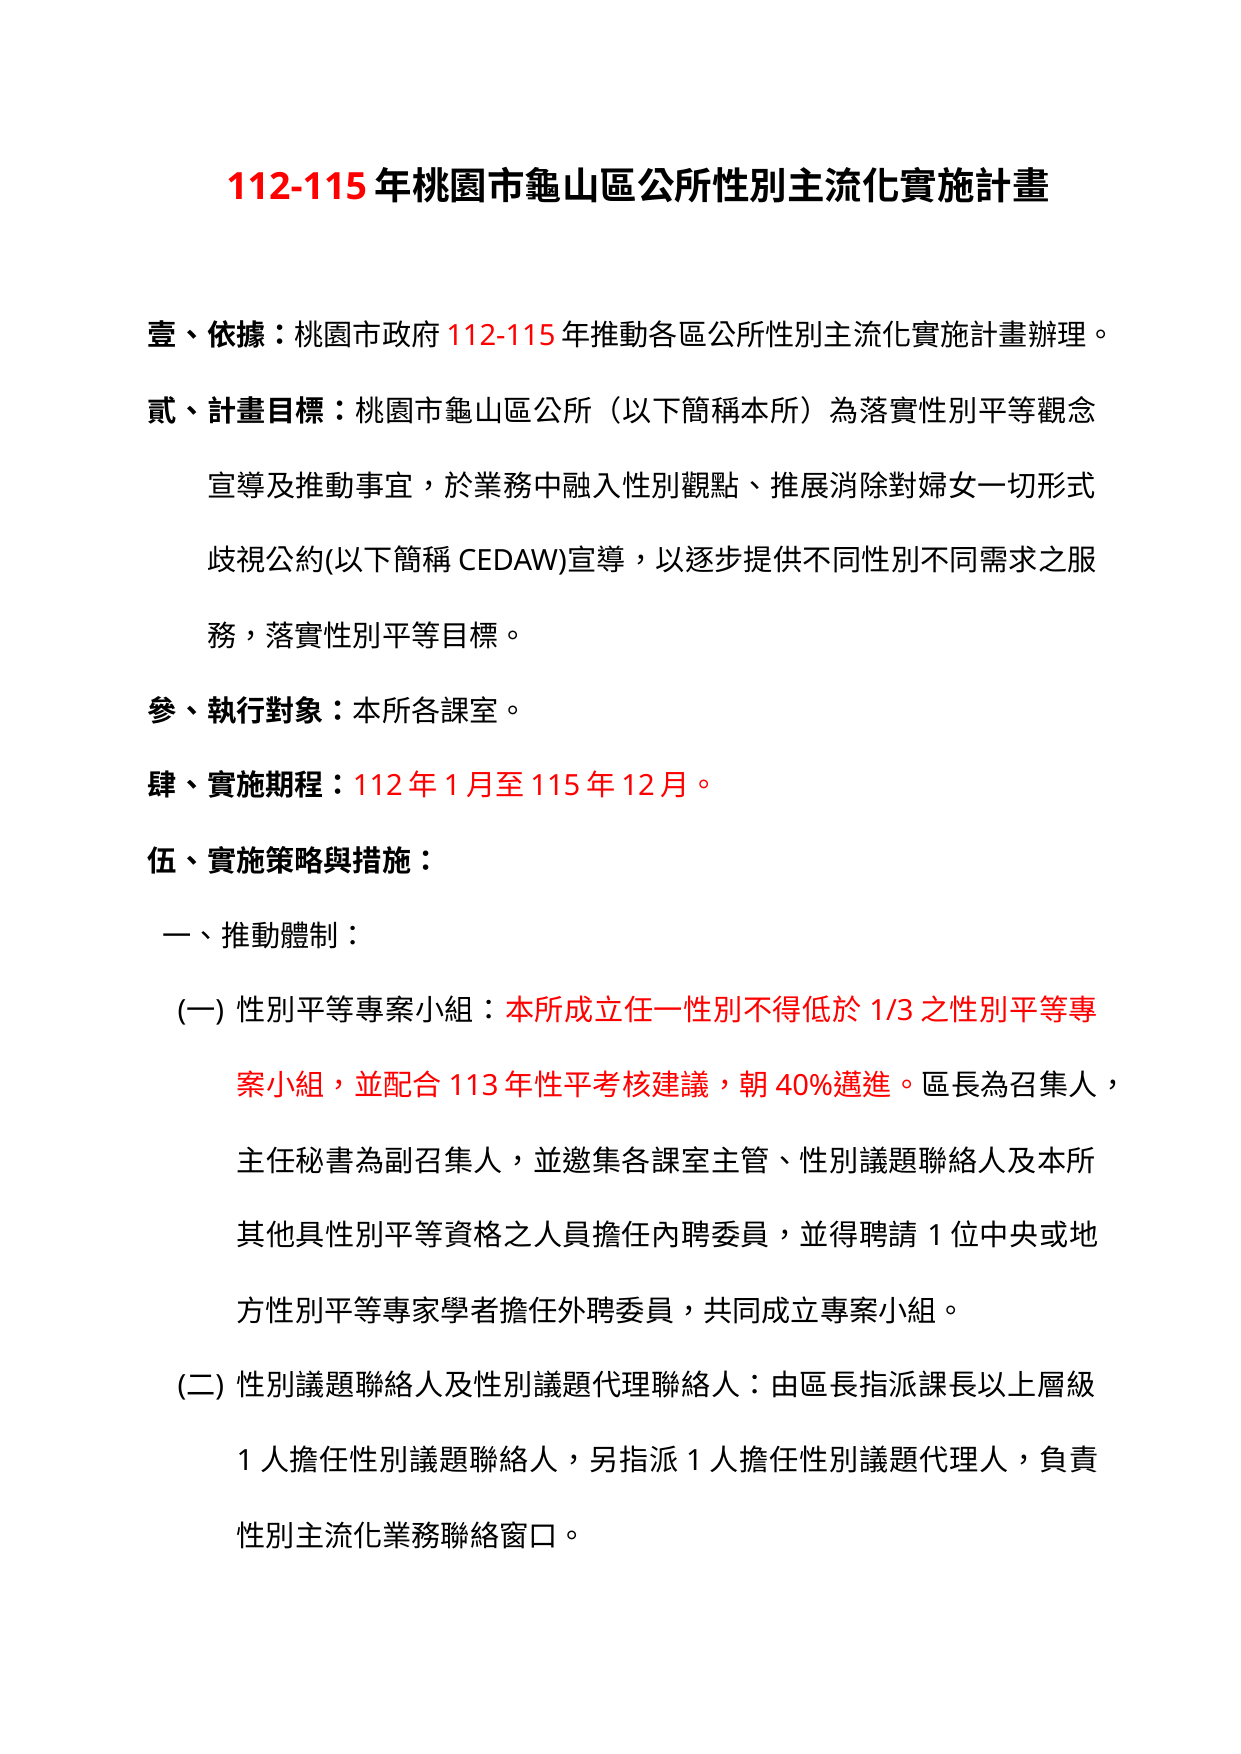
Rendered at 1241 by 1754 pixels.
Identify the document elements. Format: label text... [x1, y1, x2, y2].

list 依據：桃園市政府112-115年推動各區公所性別主流化實施計畫辦理。 [148, 296, 1098, 371]
list 實施策略與措施： [148, 821, 1098, 896]
list 性別平等專案小組：本所成立任一性別不得低於1/3之性別平等專案小組，並配合113年性平考核建議，朝40%邁進。區長為召集人，主任秘書為副召集人，並邀集各課室主管、性別議題聯絡人及本所其他具性別平等資格之人員擔任內聘委員，並得聘請1位中央或地方性別平等專家學者擔任外聘委員，共同成立專案小組。 [177, 971, 1098, 1346]
list 實施期程：112年1月至115年12月。 [148, 746, 1098, 821]
list 計畫目標：桃園市龜山區公所（以下簡稱本所）為落實性別平等觀念宣導及推動事宜，於業務中融入性別觀點、推展消除對婦女一切形式歧視公約(以下簡稱CEDAW)宣導，以逐步提供不同性別不同需求之服務，落實性別平等目標。 [148, 371, 1098, 671]
list 推動體制： [162, 896, 1098, 971]
text 112-115年桃園市龜山區公所性別主流化實施計畫 [148, 146, 1128, 221]
list 執行對象：本所各課室。 [148, 671, 1098, 746]
list 性別議題聯絡人及性別議題代理聯絡人：由區長指派課長以上層級1人擔任性別議題聯絡人，另指派1人擔任性別議題代理人，負責性別主流化業務聯絡窗口。 [177, 1346, 1098, 1571]
